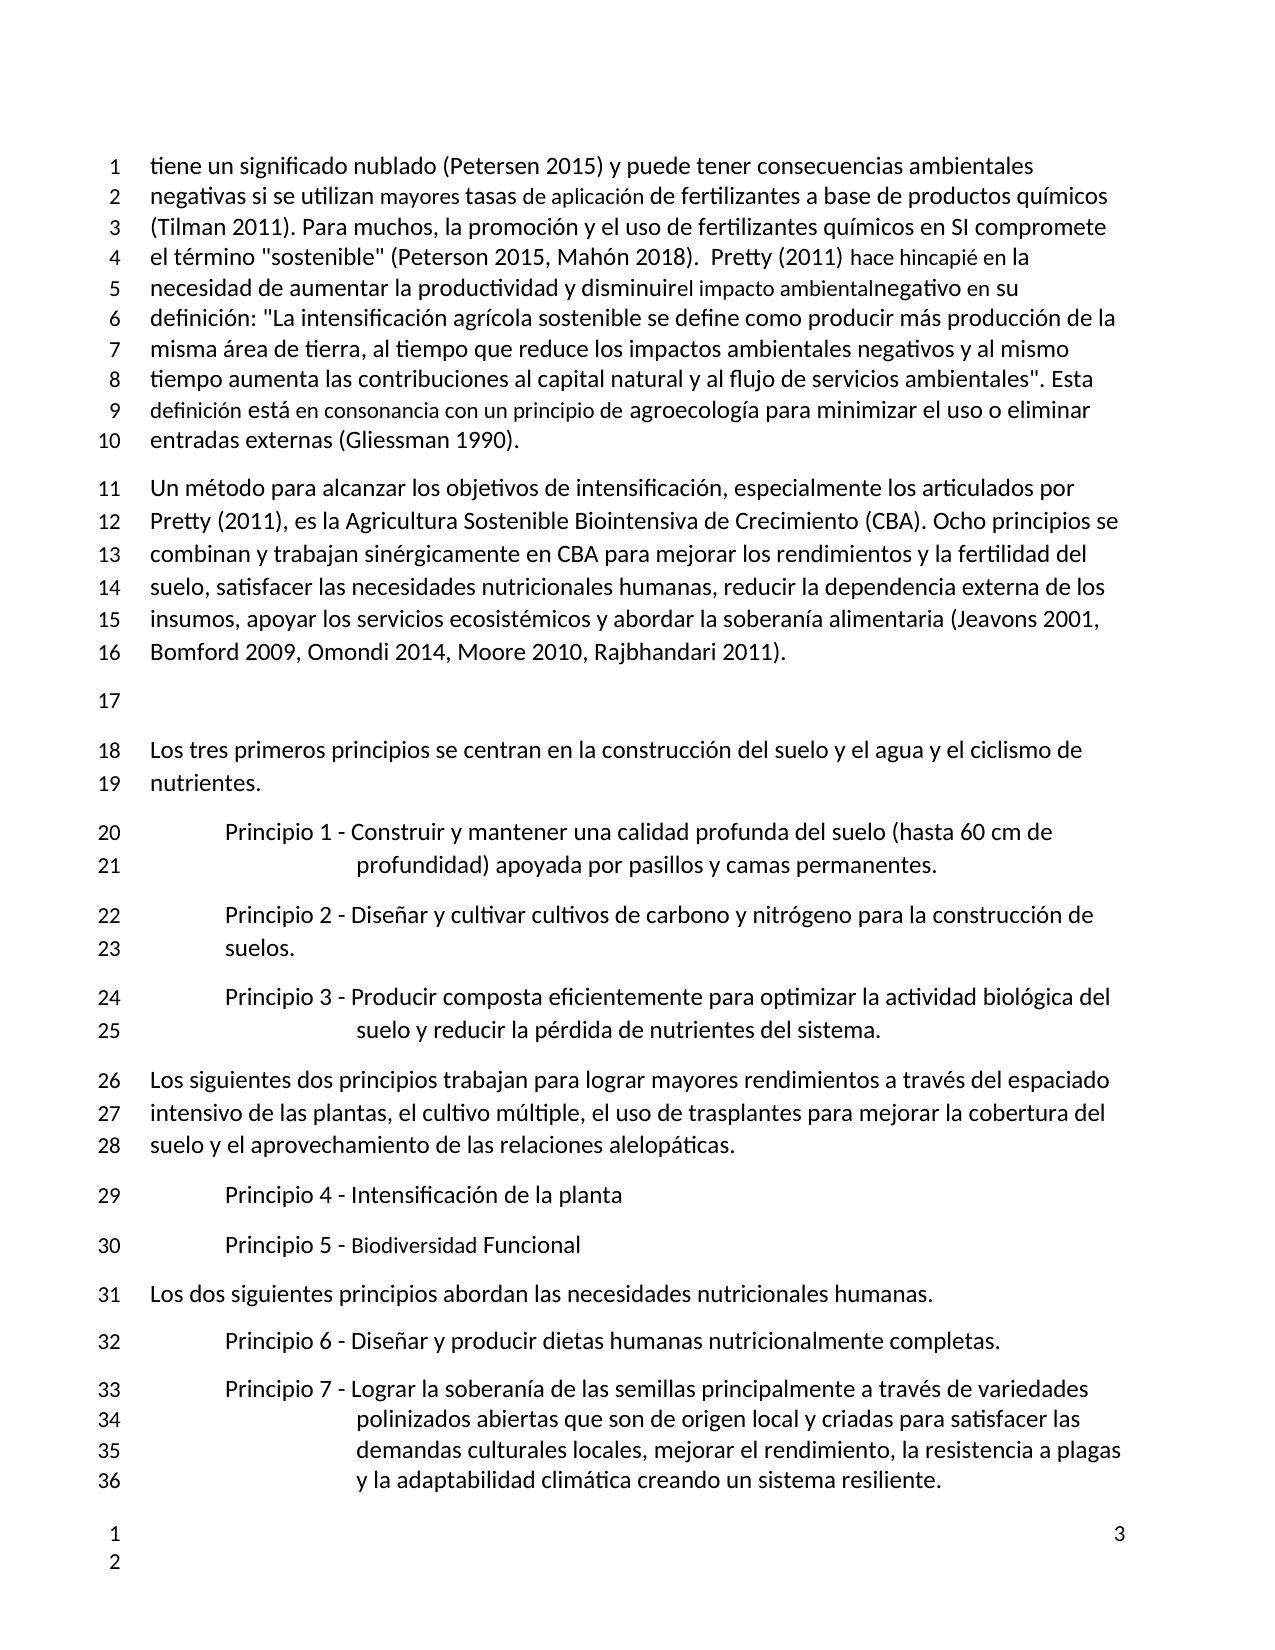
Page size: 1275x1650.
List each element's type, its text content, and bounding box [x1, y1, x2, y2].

text Los tres primeros principios se centran en la construcción del suelo y el agua y el ciclismo de nutrientes. [150, 734, 1125, 797]
text Principio 1 - Construir y mantener una calidad profunda del suelo (hasta 60 cm de profundidad) apoyada por pasillos y camas permanentes. [225, 816, 1125, 880]
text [150, 150, 1125, 455]
text Un método para alcanzar los objetivos de intensificación, especialmente los articulados por Pretty (2011), es la Agricultura Sostenible Biointensiva de Crecimiento (CBA). Ocho principios se combinan y trabajan sinérgicamente en CBA para mejorar los rendimientos y la fertilidad del suelo, satisfacer las necesidades nutricionales humanas, reducir la dependencia externa de los insumos, apoyar los servicios ecosistémicos y abordar la soberanía alimentaria (Jeavons 2001, Bomford 2009, Omondi 2014, Moore 2010, Rajbhandari 2011). [150, 472, 1125, 667]
text Los dos siguientes principios abordan las necesidades nutricionales humanas. [150, 1278, 1125, 1309]
text Principio 2 - Diseñar y cultivar cultivos de carbono y nitrógeno para la construcción de suelos. [225, 899, 1125, 962]
text Principio 6 - Diseñar y producir dietas humanas nutricionalmente completas. [150, 1326, 1125, 1356]
text Principio 3 - Producir composta eficientemente para optimizar la actividad biológica del suelo y reducir la pérdida de nutrientes del sistema. [225, 981, 1125, 1045]
text Los siguientes dos principios trabajan para lograr mayores rendimientos a través del espaciado intensivo de las plantas, el cultivo múltiple, el uso de trasplantes para mejorar la cobertura del suelo y el aprovechamiento de las relaciones alelopáticas. [150, 1064, 1125, 1160]
text Principio 4 - Intensificación de la planta [150, 1179, 1125, 1210]
text Principio 7 - Lograr la soberanía de las semillas principalmente a través de variedades polinizados abiertas que son de origen local y criadas para satisfacer las demandas culturales locales, mejorar el rendimiento, la resistencia a plagas y la adaptabilidad climática creando un sistema resiliente. [225, 1373, 1125, 1495]
text Principio 5 - Biodiversidad Funcional [150, 1229, 1125, 1259]
